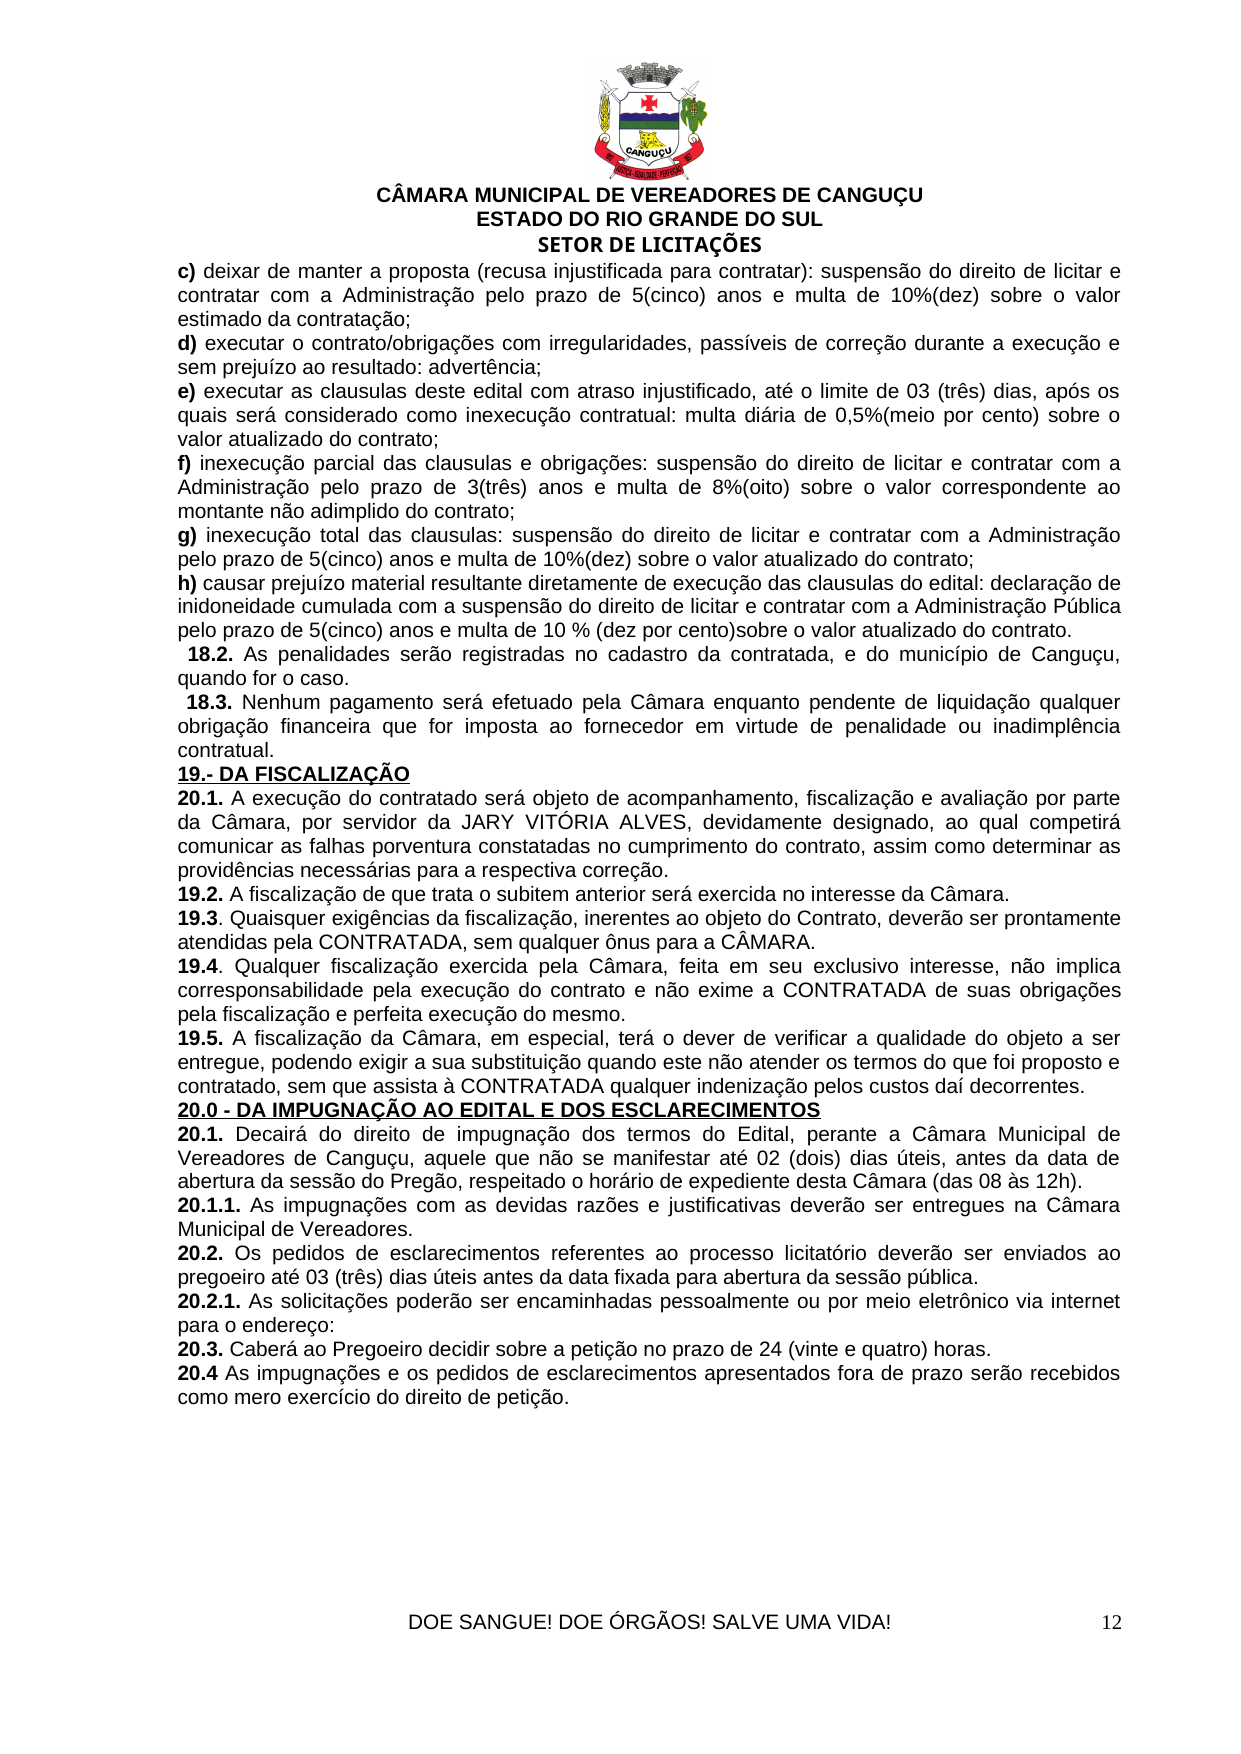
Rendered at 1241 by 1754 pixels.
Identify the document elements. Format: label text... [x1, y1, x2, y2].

subtitle 20.4 As impugnações e os pedidos de esclarecimentos apresentados fora de prazo serão recebidos como mero exercício do direito de petição. [177, 1361, 1122, 1409]
subtitle 20.1. Decairá do direito de impugnação dos termos do Edital, perante a Câmara Municipal de Vereadores de Canguçu, aquele que não se manifestar até 02 (dois) dias úteis, antes da data de abertura da sessão do Pregão, respeitado o horário de expediente desta Câmara (das 08 às 12h). [177, 1121, 1122, 1193]
subtitle 20.3. Caberá ao Pregoeiro decidir sobre a petição no prazo de 24 (vinte e quatro) horas. [177, 1337, 1122, 1361]
subtitle h) causar prejuízo material resultante diretamente de execução das clausulas do edital: declaração de inidoneidade cumulada com a suspensão do direito de licitar e contratar com a Administração Pública pelo prazo de 5(cinco) anos e multa de 10 % (dez por cento)sobre o valor atualizado do contrato. [177, 570, 1122, 642]
subtitle d) executar o contrato/obrigações com irregularidades, passíveis de correção durante a execução e sem prejuízo ao resultado: advertência; [177, 331, 1122, 379]
subtitle 20.2. Os pedidos de esclarecimentos referentes ao processo licitatório deverão ser enviados ao pregoeiro até 03 (três) dias úteis antes da data fixada para abertura da sessão pública. [177, 1241, 1122, 1289]
subtitle 20.1.1. As impugnações com as devidas razões e justificativas deverão ser entregues na Câmara Municipal de Vereadores. [177, 1193, 1122, 1241]
subtitle 19.3. Quaisquer exigências da fiscalização, inerentes ao objeto do Contrato, deverão ser prontamente atendidas pela CONTRATADA, sem qualquer ônus para a CÂMARA. [177, 906, 1122, 954]
subtitle 19.4. Qualquer fiscalização exercida pela Câmara, feita em seu exclusivo interesse, não implica corresponsabilidade pela execução do contrato e não exime a CONTRATADA de suas obrigações pela fiscalização e perfeita execução do mesmo. [177, 954, 1122, 1026]
subtitle 19.5. A fiscalização da Câmara, em especial, terá o dever de verificar a qualidade do objeto a ser entregue, podendo exigir a sua substituição quando este não atender os termos do que foi proposto e contratado, sem que assista à CONTRATADA qualquer indenização pelos custos daí decorrentes. [177, 1026, 1122, 1097]
subtitle 20.2.1. As solicitações poderão ser encaminhadas pessoalmente ou por meio eletrônico via internet para o endereço: [177, 1289, 1122, 1337]
subtitle f) inexecução parcial das clausulas e obrigações: suspensão do direito de licitar e contratar com a Administração pelo prazo de 3(três) anos e multa de 8%(oito) sobre o valor correspondente ao montante não adimplido do contrato; [177, 451, 1122, 522]
subtitle 19.2. A fiscalização de que trata o subitem anterior será exercida no interesse da Câmara. [177, 882, 1122, 906]
picture [590, 59, 709, 183]
subtitle 18.3. Nenhum pagamento será efetuado pela Câmara enquanto pendente de liquidação qualquer obrigação financeira que for imposta ao fornecedor em virtude de penalidade ou inadimplência contratual. [177, 690, 1122, 762]
subtitle g) inexecução total das clausulas: suspensão do direito de licitar e contratar com a Administração pelo prazo de 5(cinco) anos e multa de 10%(dez) sobre o valor atualizado do contrato; [177, 522, 1122, 570]
subtitle 20.0 - DA IMPUGNAÇÃO AO EDITAL E DOS ESCLARECIMENTOS [177, 1097, 1122, 1121]
subtitle 18.2. As penalidades serão registradas no cadastro da contratada, e do município de Canguçu, quando for o caso. [177, 642, 1122, 690]
subtitle e) executar as clausulas deste edital com atraso injustificado, até o limite de 03 (três) dias, após os quais será considerado como inexecução contratual: multa diária de 0,5%(meio por cento) sobre o valor atualizado do contrato; [177, 379, 1122, 451]
subtitle 19.- DA FISCALIZAÇÃO [177, 762, 1122, 786]
subtitle c) deixar de manter a proposta (recusa injustificada para contratar): suspensão do direito de licitar e contratar com a Administração pelo prazo de 5(cinco) anos e multa de 10%(dez) sobre o valor estimado da contratação; [177, 259, 1122, 331]
subtitle 20.1. A execução do contratado será objeto de acompanhamento, fiscalização e avaliação por parte da Câmara, por servidor da JARY VITÓRIA ALVES, devidamente designado, ao qual competirá comunicar as falhas porventura constatadas no cumprimento do contrato, assim como determinar as providências necessárias para a respectiva correção. [177, 786, 1122, 882]
